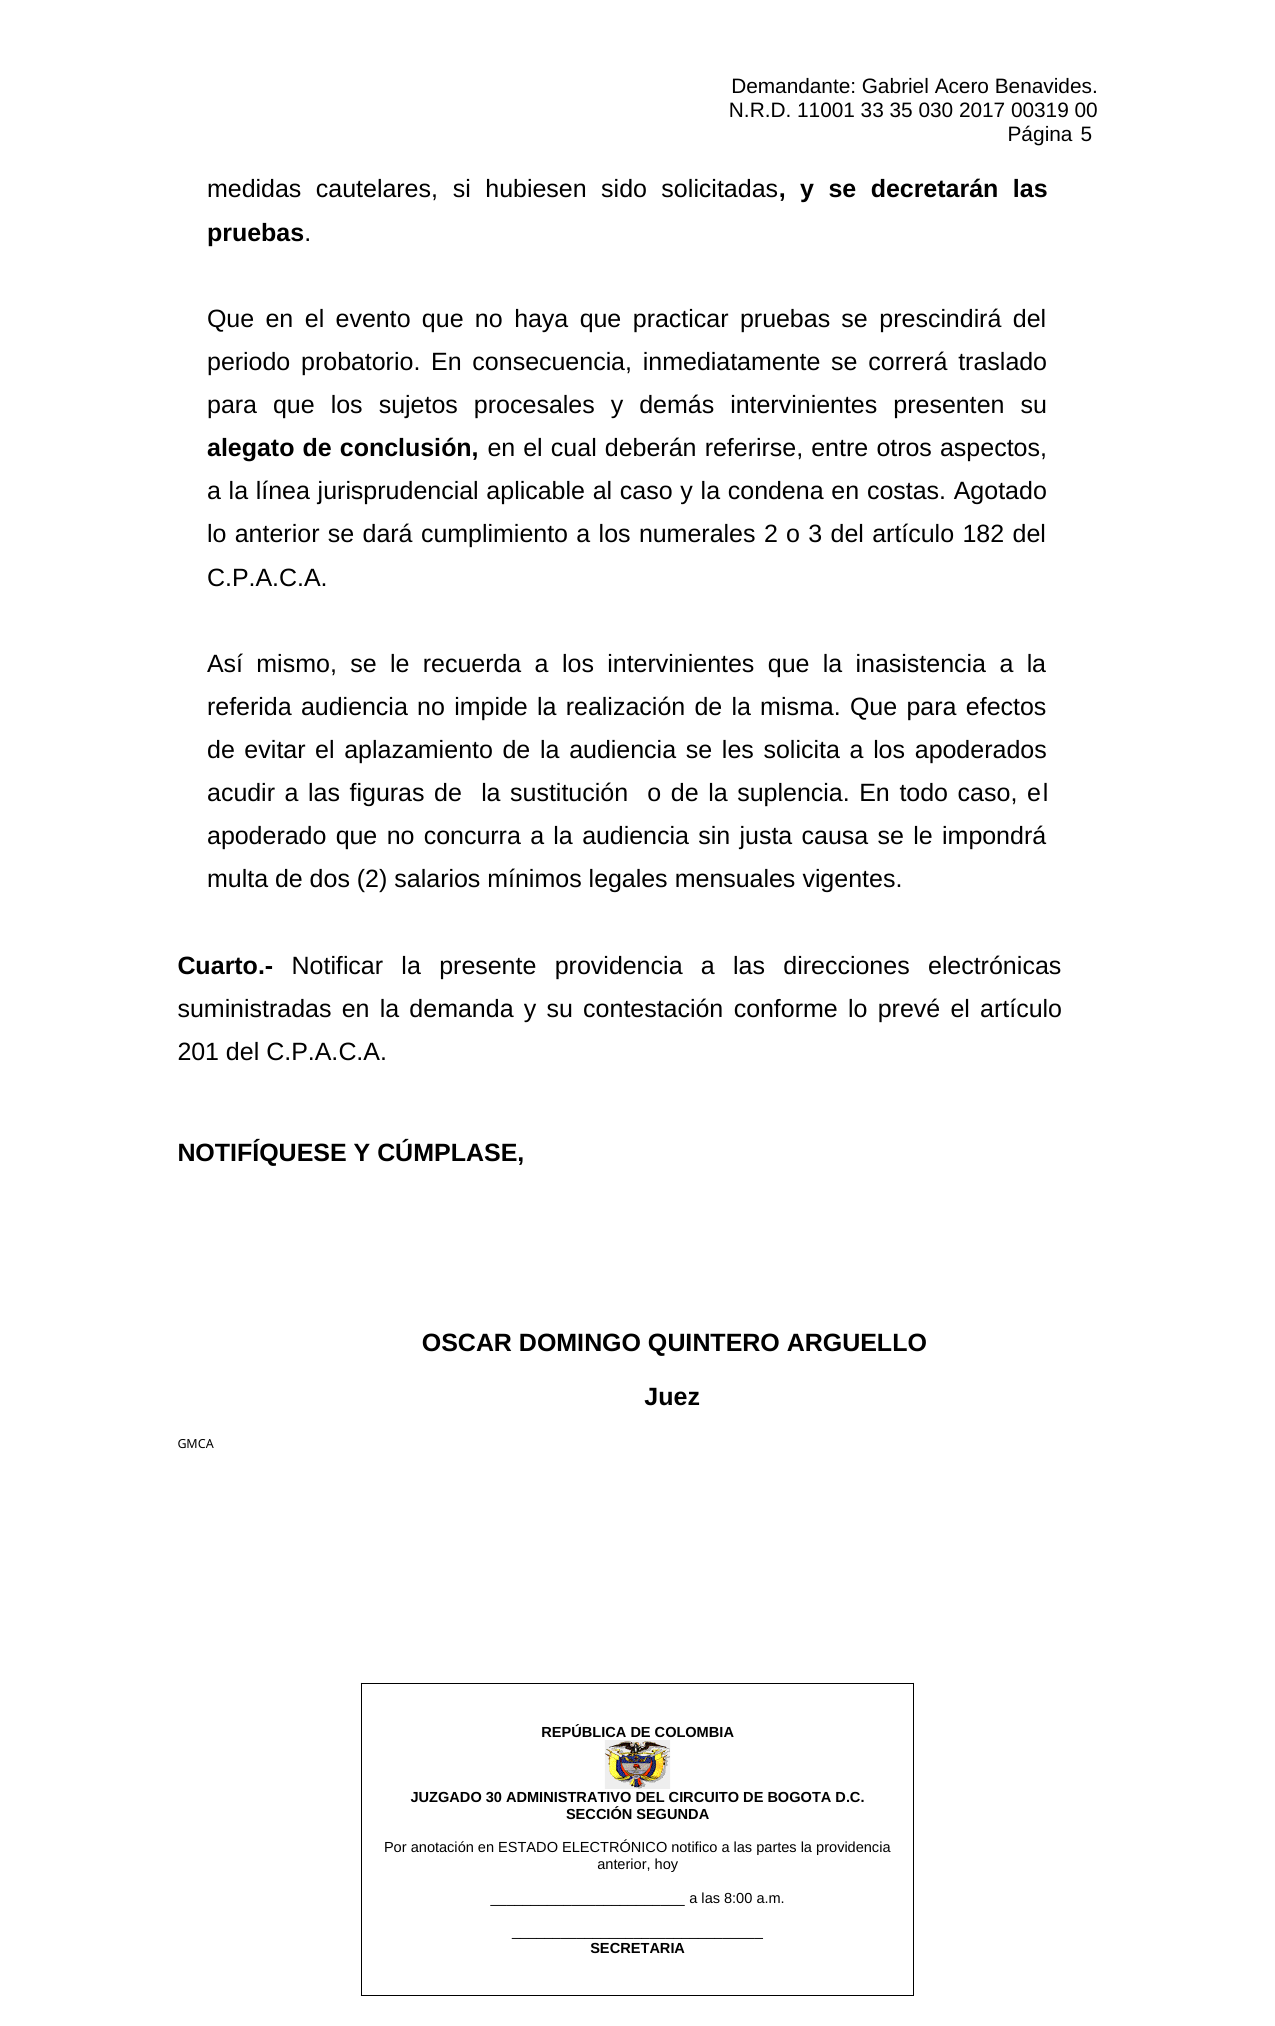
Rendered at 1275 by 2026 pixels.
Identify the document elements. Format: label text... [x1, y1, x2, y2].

table_header REPÚBLICA DE COLOMBIA JUZGADO 30 ADMINISTRATIVO DEL CIRCUITO DE BOGOTA D.C. SECCIÓN SEGUNDA Por anotación en ESTADO ELECTRÓNICO notifico a las partes la providencia anterior, hoy ________________________ a las 8:00 a.m. _______________________________1 SECRETARIA [362, 1684, 913, 1994]
text OSCAR DOMINGO QUINTERO ARGUELLO [177, 1328, 1098, 1357]
picture [604, 1740, 671, 1789]
text Que en el evento que no haya que practicar pruebas se prescindirá del periodo probatorio. En consecuencia, inmediatamente se correrá traslado para que los sujetos procesales y demás intervinientes presenten su alegato de conclusión, en el cual deberán referirse, entre otros aspectos, a la línea jurisprudencial aplicable al caso y la condena en costas. Agotado lo anterior se dará cumplimiento a los numerales 2 o 3 del artículo 182 del C.P.A.C.A. [207, 304, 1048, 591]
text Juez [177, 1382, 1098, 1411]
text NOTIFÍQUESE Y CÚMPLASE, [177, 1138, 1098, 1166]
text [207, 174, 1048, 246]
text Cuarto.- Notificar la presente providencia a las direcciones electrónicas suministradas en la demanda y su contestación conforme lo prevé el artículo 201 del C.P.A.C.A. [177, 951, 1063, 1066]
text GMCA [177, 1436, 1098, 1453]
text Así mismo, se le recuerda a los intervinientes que la inasistencia a la referida audiencia no impide la realización de la misma. Que para efectos de evitar el aplazamiento de la audiencia se les solicita a los apoderados acudir a las figuras de la sustitución o de la suplencia. En todo caso, el apoderado que no concurra a la audiencia sin justa causa se le impondrá multa de dos (2) salarios mínimos legales mensuales vigentes. [207, 649, 1048, 893]
